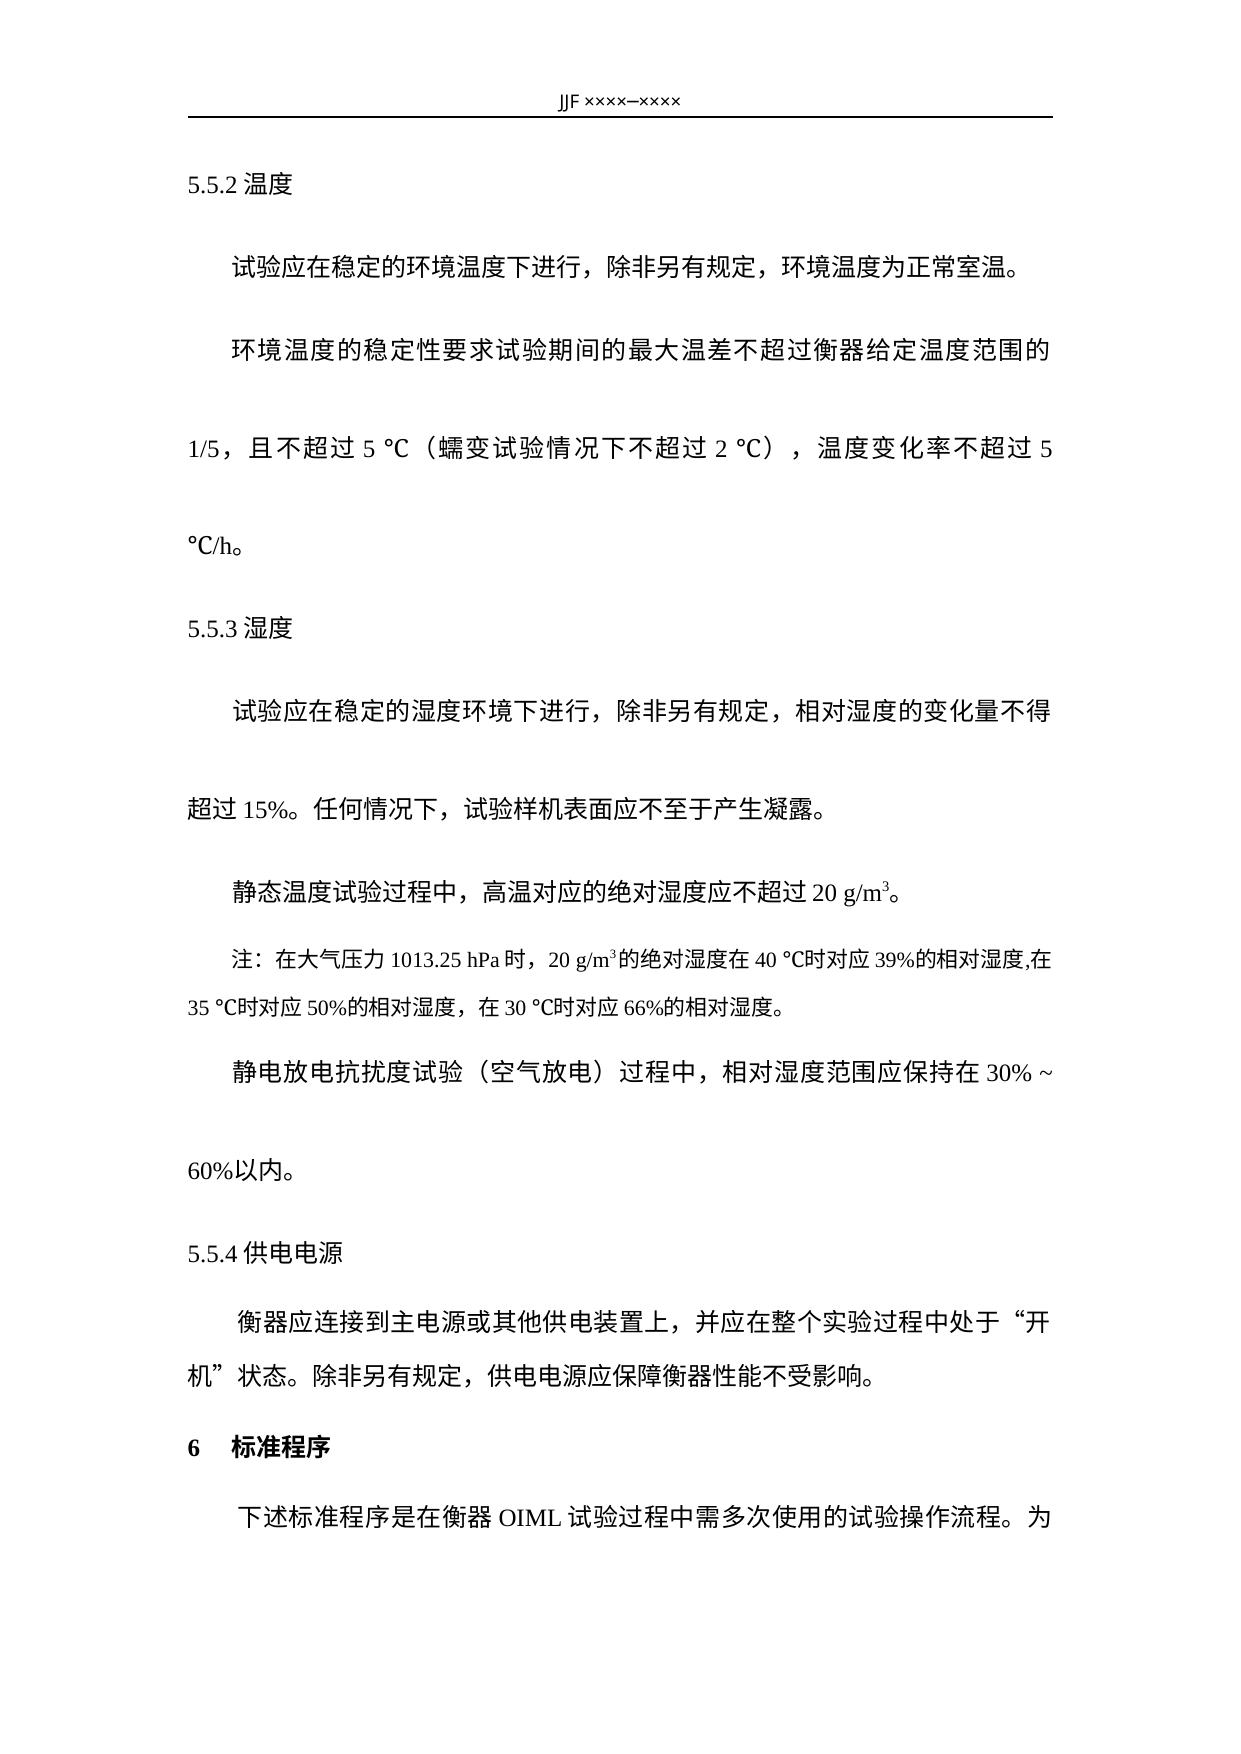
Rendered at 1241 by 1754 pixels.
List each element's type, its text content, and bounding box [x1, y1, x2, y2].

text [187, 1498, 1053, 1534]
text 湿度 [187, 594, 1053, 659]
list 环境温度的稳定性要求试验期间的最大温差不超过衡器给定温度范围的1/5，且不超过5 ℃（蠕变试验情况下不超过2 ℃），温度变化率不超过5 ℃/h。 [187, 316, 1053, 576]
list 试验应在稳定的环境温度下进行，除非另有规定，环境温度为正常室温。 [187, 233, 1053, 298]
text 温度 [187, 150, 1053, 215]
text 供电电源 [187, 1219, 1053, 1284]
list 试验应在稳定的湿度环境下进行，除非另有规定，相对湿度的变化量不得超过15%。任何情况下，试验样机表面应不至于产生凝露。 [187, 677, 1053, 840]
list 静电放电抗扰度试验（空气放电）过程中，相对湿度范围应保持在30% ~ 60%以内。 [187, 1038, 1053, 1201]
list 静态温度试验过程中，高温对应的绝对湿度应不超过20 g/m3。 [187, 858, 1053, 923]
list 注：在大气压力1013.25 hPa时，20 g/m3的绝对湿度在40 ℃时对应39%的相对湿度,在35 ℃时对应50%的相对湿度，在30 ℃时对应66%的相对湿度。 [187, 941, 1053, 1022]
text 衡器应连接到主电源或其他供电装置上，并应在整个实验过程中处于“开机”状态。除非另有规定，供电电源应保障衡器性能不受影响。 [187, 1302, 1053, 1393]
text 标准程序 [187, 1427, 1053, 1463]
